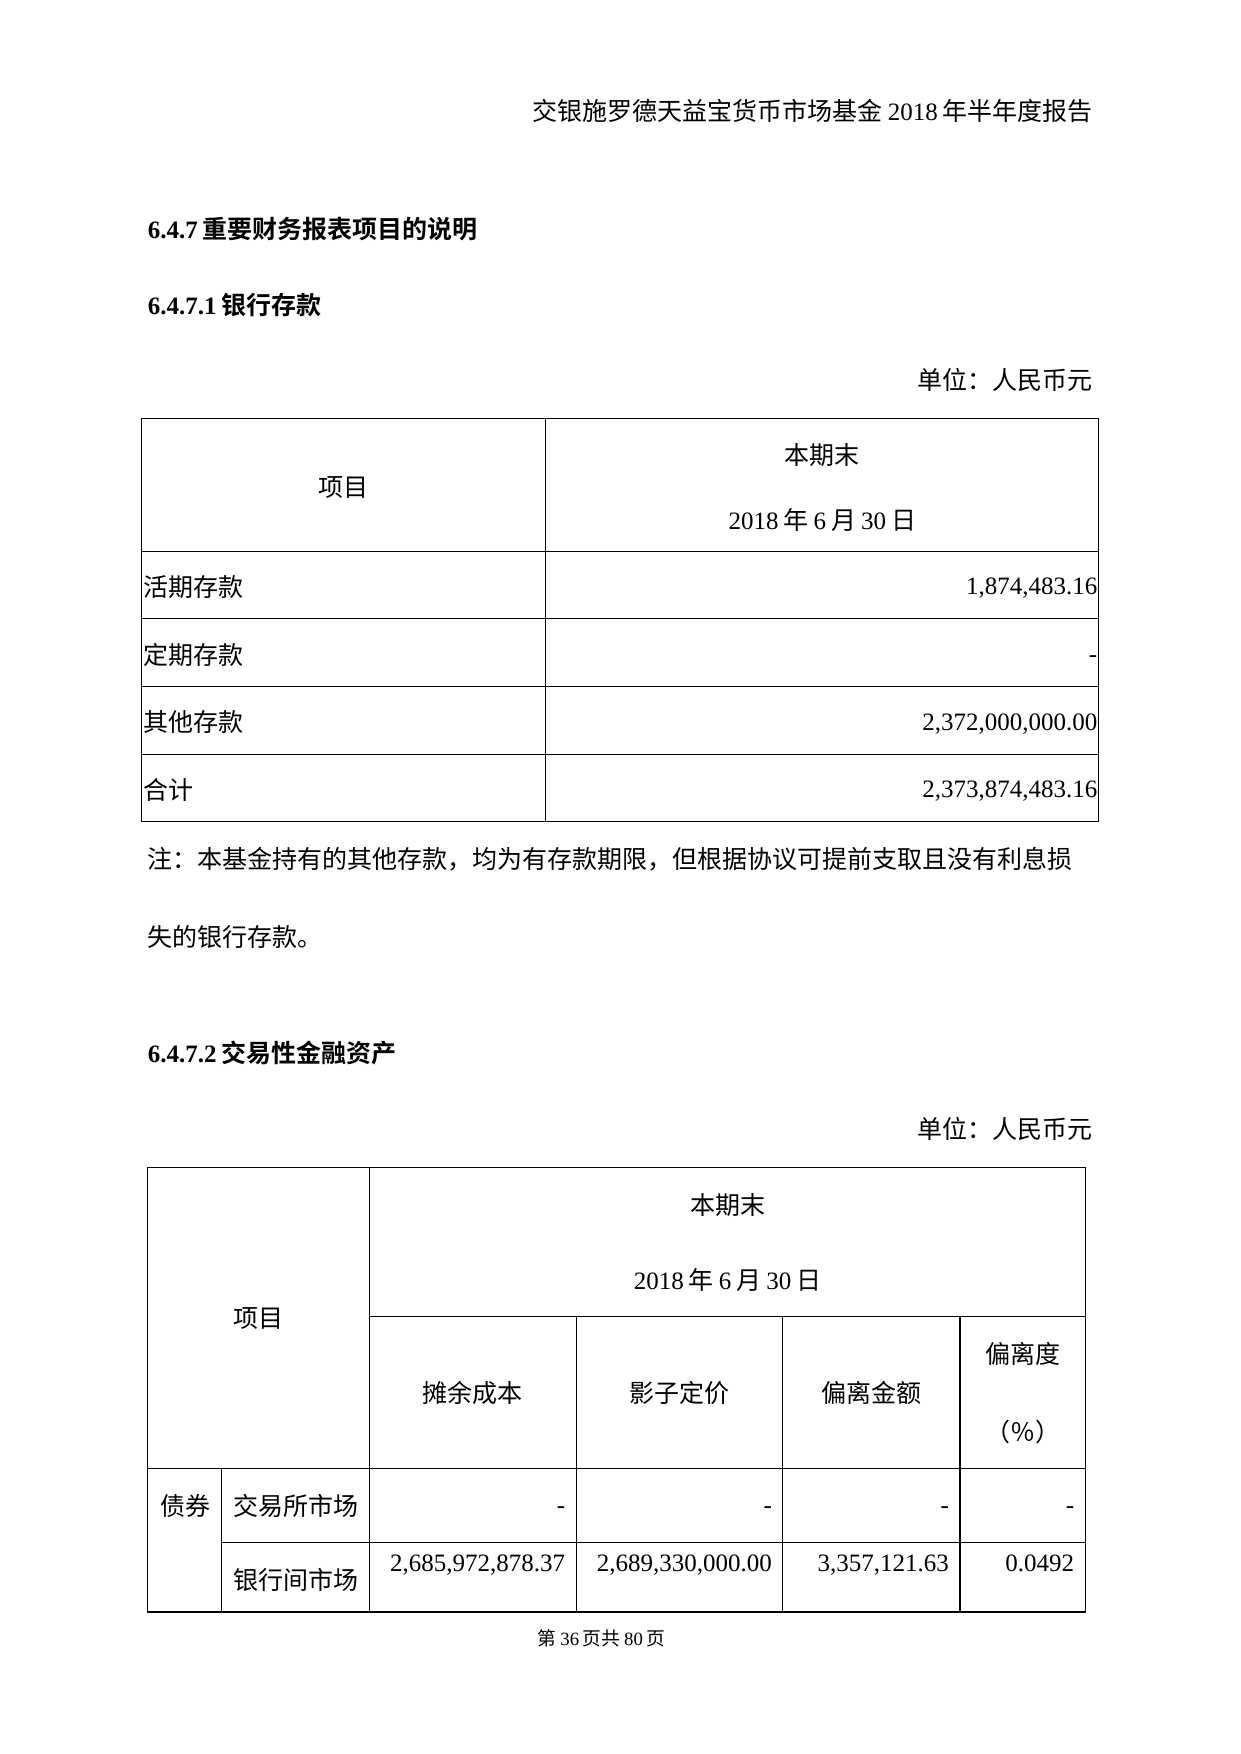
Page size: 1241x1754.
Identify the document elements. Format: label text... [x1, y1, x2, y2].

table_cell - [783, 1469, 959, 1542]
table_cell 摊余成本 [370, 1317, 576, 1468]
table_header 本期末 2018年6月30日 [370, 1168, 1085, 1316]
table_header 本期末 2018年6月30日 [546, 419, 1098, 551]
table_cell 2,685,972,878.37 [370, 1543, 576, 1611]
table_cell 偏离金额 [783, 1317, 959, 1468]
table_cell - [546, 619, 1098, 686]
table_header 项目 [142, 419, 545, 551]
table_cell 交易所市场 [222, 1469, 369, 1542]
table_cell 其他存款 [142, 687, 545, 753]
table_cell - [577, 1469, 782, 1542]
table_header 项目 [148, 1168, 369, 1468]
table_cell 2,373,874,483.16 [546, 755, 1098, 821]
table_cell 1,874,483.16 [546, 552, 1098, 618]
table_cell 活期存款 [142, 552, 545, 618]
text 6.4.7.2交易性金融资产 [148, 1019, 1092, 1084]
table_cell 合计 [142, 755, 545, 821]
table_cell 3,357,121.63 [783, 1543, 959, 1611]
table_cell 2,372,000,000.00 [546, 687, 1098, 753]
table_cell 银行间市场 [222, 1543, 369, 1611]
text 6.4.7.1银行存款 [148, 271, 1092, 336]
text 注：本基金持有的其他存款，均为有存款期限，但根据协议可提前支取且没有利息损失的银行存款。 [148, 825, 1092, 968]
table_cell 2,689,330,000.00 [577, 1543, 782, 1611]
table_cell 债券 [148, 1469, 221, 1611]
table_cell 0.0492 [961, 1543, 1085, 1611]
text 单位：人民币元 [149, 1095, 1092, 1160]
table_cell 影子定价 [577, 1317, 782, 1468]
text 单位：人民币元 [149, 346, 1092, 411]
text 6.4.7重要财务报表项目的说明 [148, 196, 1092, 261]
table_cell - [370, 1469, 576, 1542]
table_cell 定期存款 [142, 619, 545, 686]
table_cell 偏离度（％） [961, 1317, 1085, 1468]
table_cell - [961, 1469, 1085, 1542]
